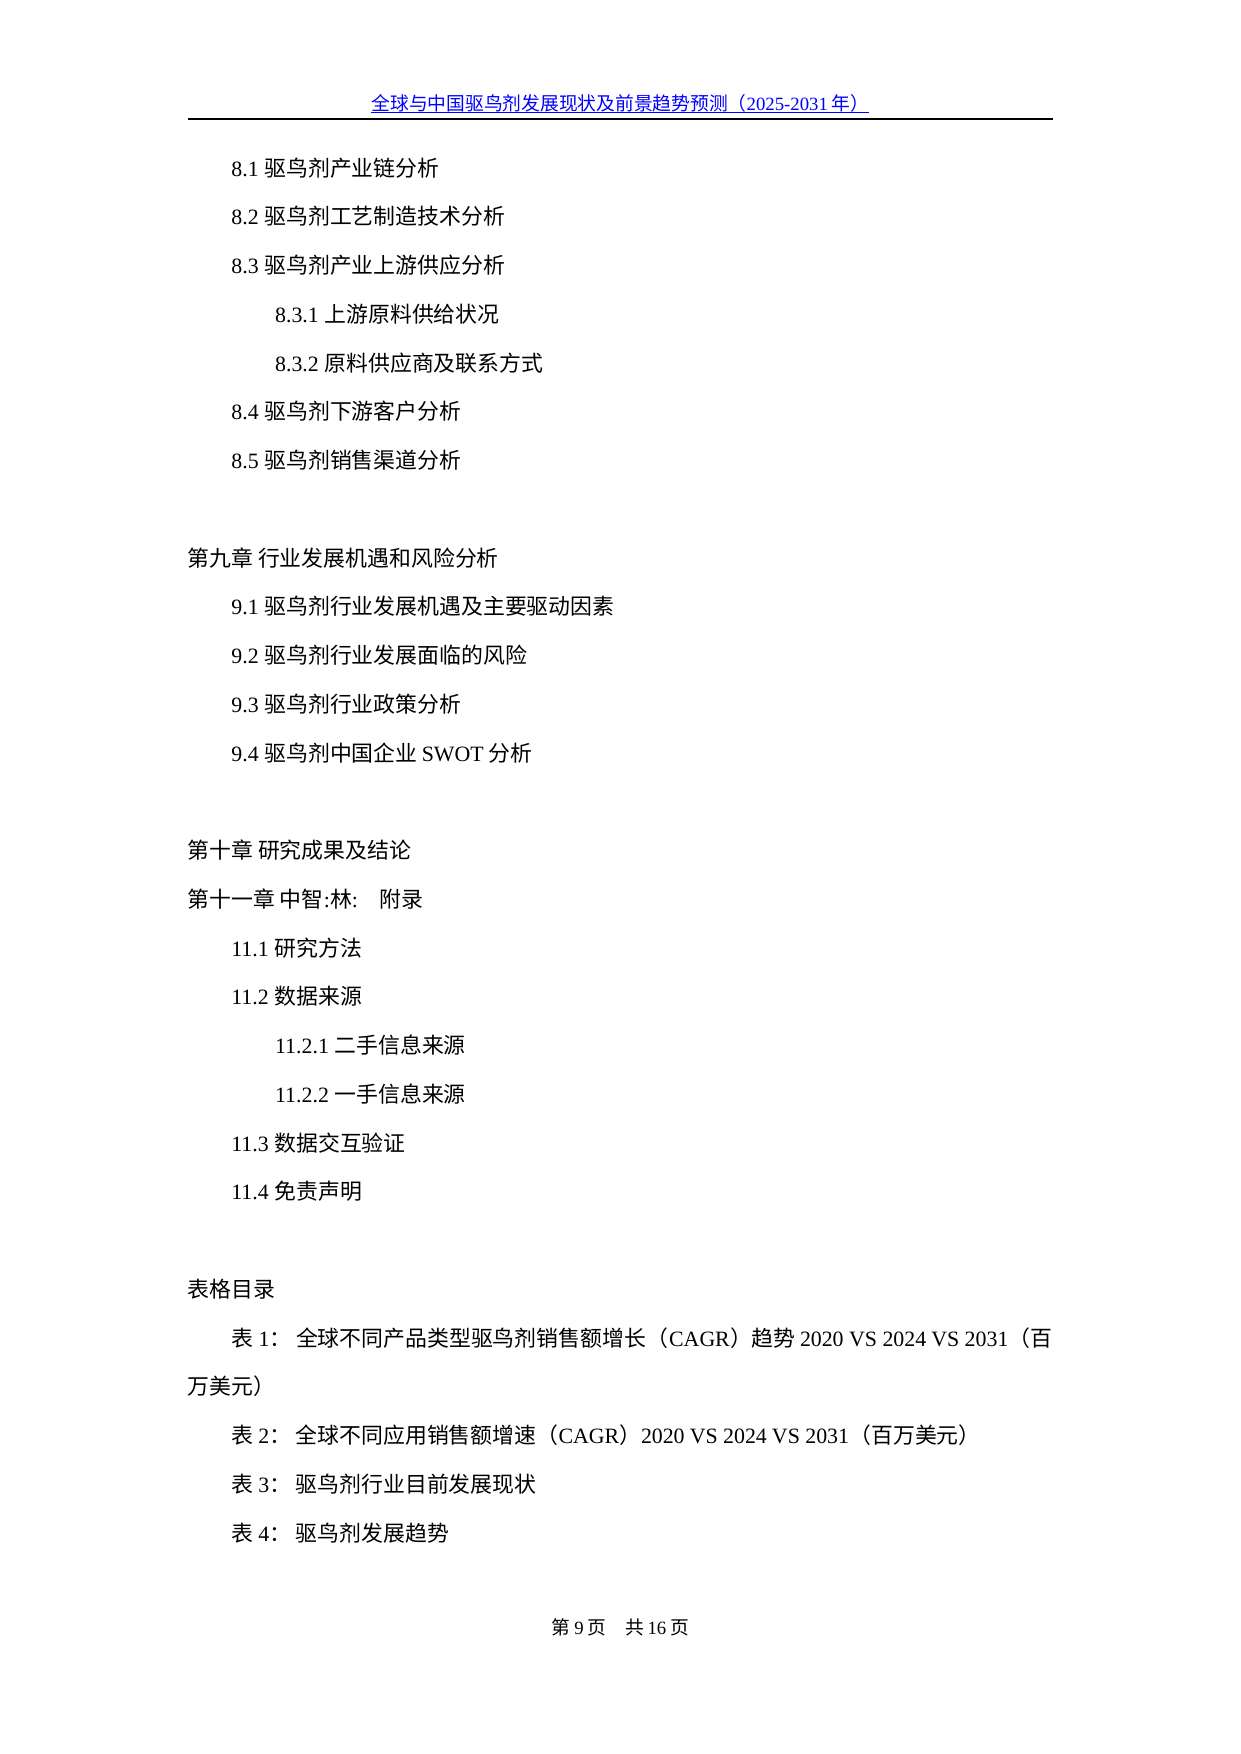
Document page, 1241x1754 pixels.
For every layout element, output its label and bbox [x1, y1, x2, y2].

text [187, 150, 1053, 1548]
